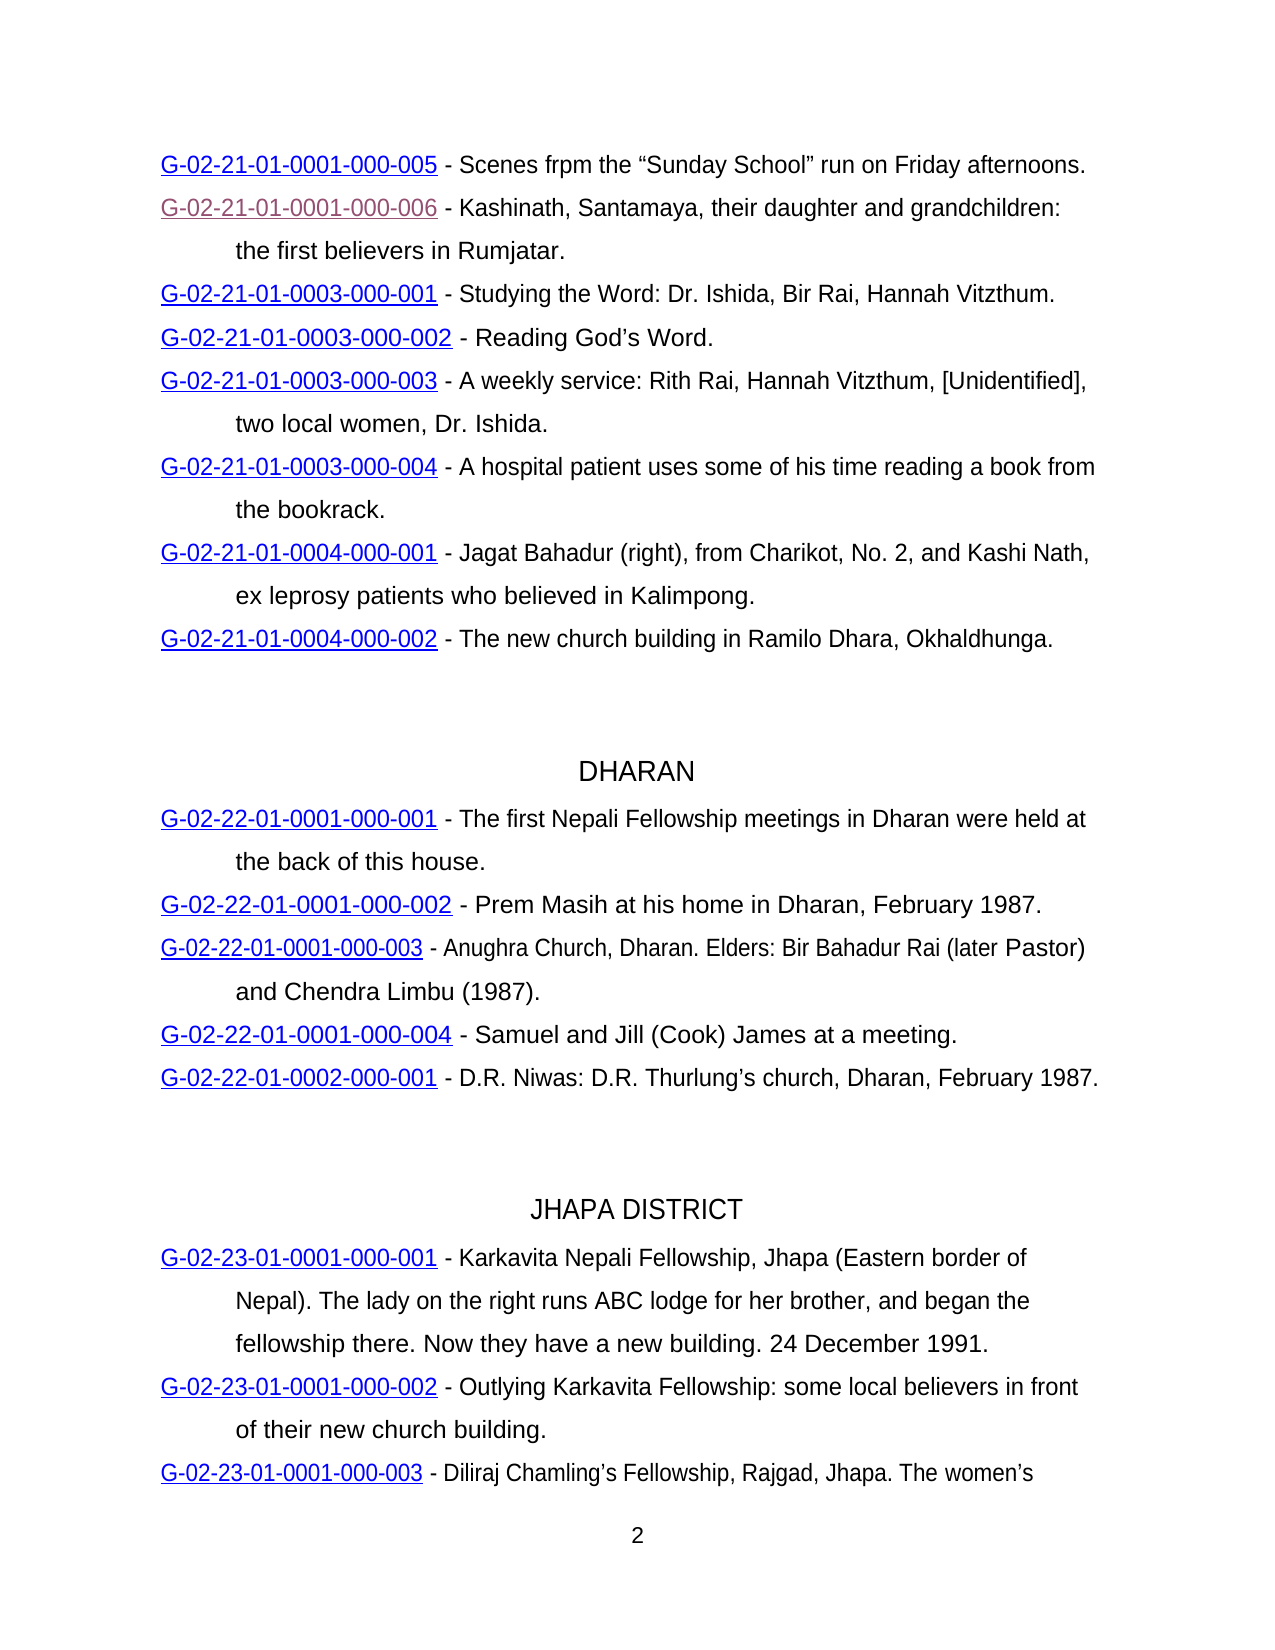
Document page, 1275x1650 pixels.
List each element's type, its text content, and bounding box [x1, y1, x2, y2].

text G-02-21-01-0004-000-001 - Jagat Bahadur (right), from Charikot, No. 2, and Kashi Nath, ex leprosy patients who believed in Kalimpong. [160, 538, 1098, 610]
text G-02-21-01-0003-000-001 - Studying the Word: Dr. Ishida, Bir Rai, Hannah Vitzthum. [160, 279, 1068, 308]
text G-02-21-01-0003-000-003 - A weekly service: Rith Rai, Hannah Vitzthum, [Unidentified], two local women, Dr. Ishida. [160, 366, 1104, 437]
text G-02-22-01-0001-000-004 - Samuel and Jill (Cook) James at a meeting. [160, 1020, 1125, 1048]
text G-02-21-01-0001-000-005 - Scenes frpm the “Sunday School” run on Friday afternoons. [160, 150, 1099, 179]
text G-02-21-01-0003-000-004 - A hospital patient uses some of his time reading a book from the bookrack. [160, 452, 1125, 524]
text G-02-21-01-0003-000-002 - Reading God’s Word. [160, 322, 1068, 351]
text G-02-22-01-0001-000-002 - Prem Masih at his home in Dharan, February 1987. [160, 890, 1125, 919]
text the first believers in Rumjatar. [235, 236, 1125, 265]
subtitle JHAPA DISTRICT [251, 1192, 1022, 1226]
text G-02-23-01-0001-000-001 - Karkavita Nepali Fellowship, Jhapa (Eastern border of Nepal). The lady on the right runs ABC lodge for her brother, and began the fellowship there. Now they have a new building. 24 December 1991. [160, 1242, 1106, 1357]
text G-02-23-01-0001-000-002 - Outlying Karkavita Fellowship: some local believers in front of their new church building. [160, 1372, 1096, 1444]
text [160, 1458, 1106, 1487]
text G-02-22-01-0002-000-001 - D.R. Niwas: D.R. Thurlung’s church, Dharan, February 1987. [160, 1063, 1125, 1092]
text G-02-21-01-0001-000-006 - Kashinath, Santamaya, their daughter and grandchildren: [160, 193, 1099, 222]
subtitle DHARAN [251, 754, 1022, 787]
text G-02-22-01-0001-000-003 - Anughra Church, Dharan. Elders: Bir Bahadur Rai (later Pastor) and Chendra Limbu (1987). [160, 933, 1106, 1005]
text G-02-22-01-0001-000-001 - The first Nepali Fellowship meetings in Dharan were held at the back of this house. [160, 804, 1106, 876]
text G-02-21-01-0004-000-002 - The new church building in Ramilo Dhara, Okhaldhunga. [160, 624, 1125, 653]
